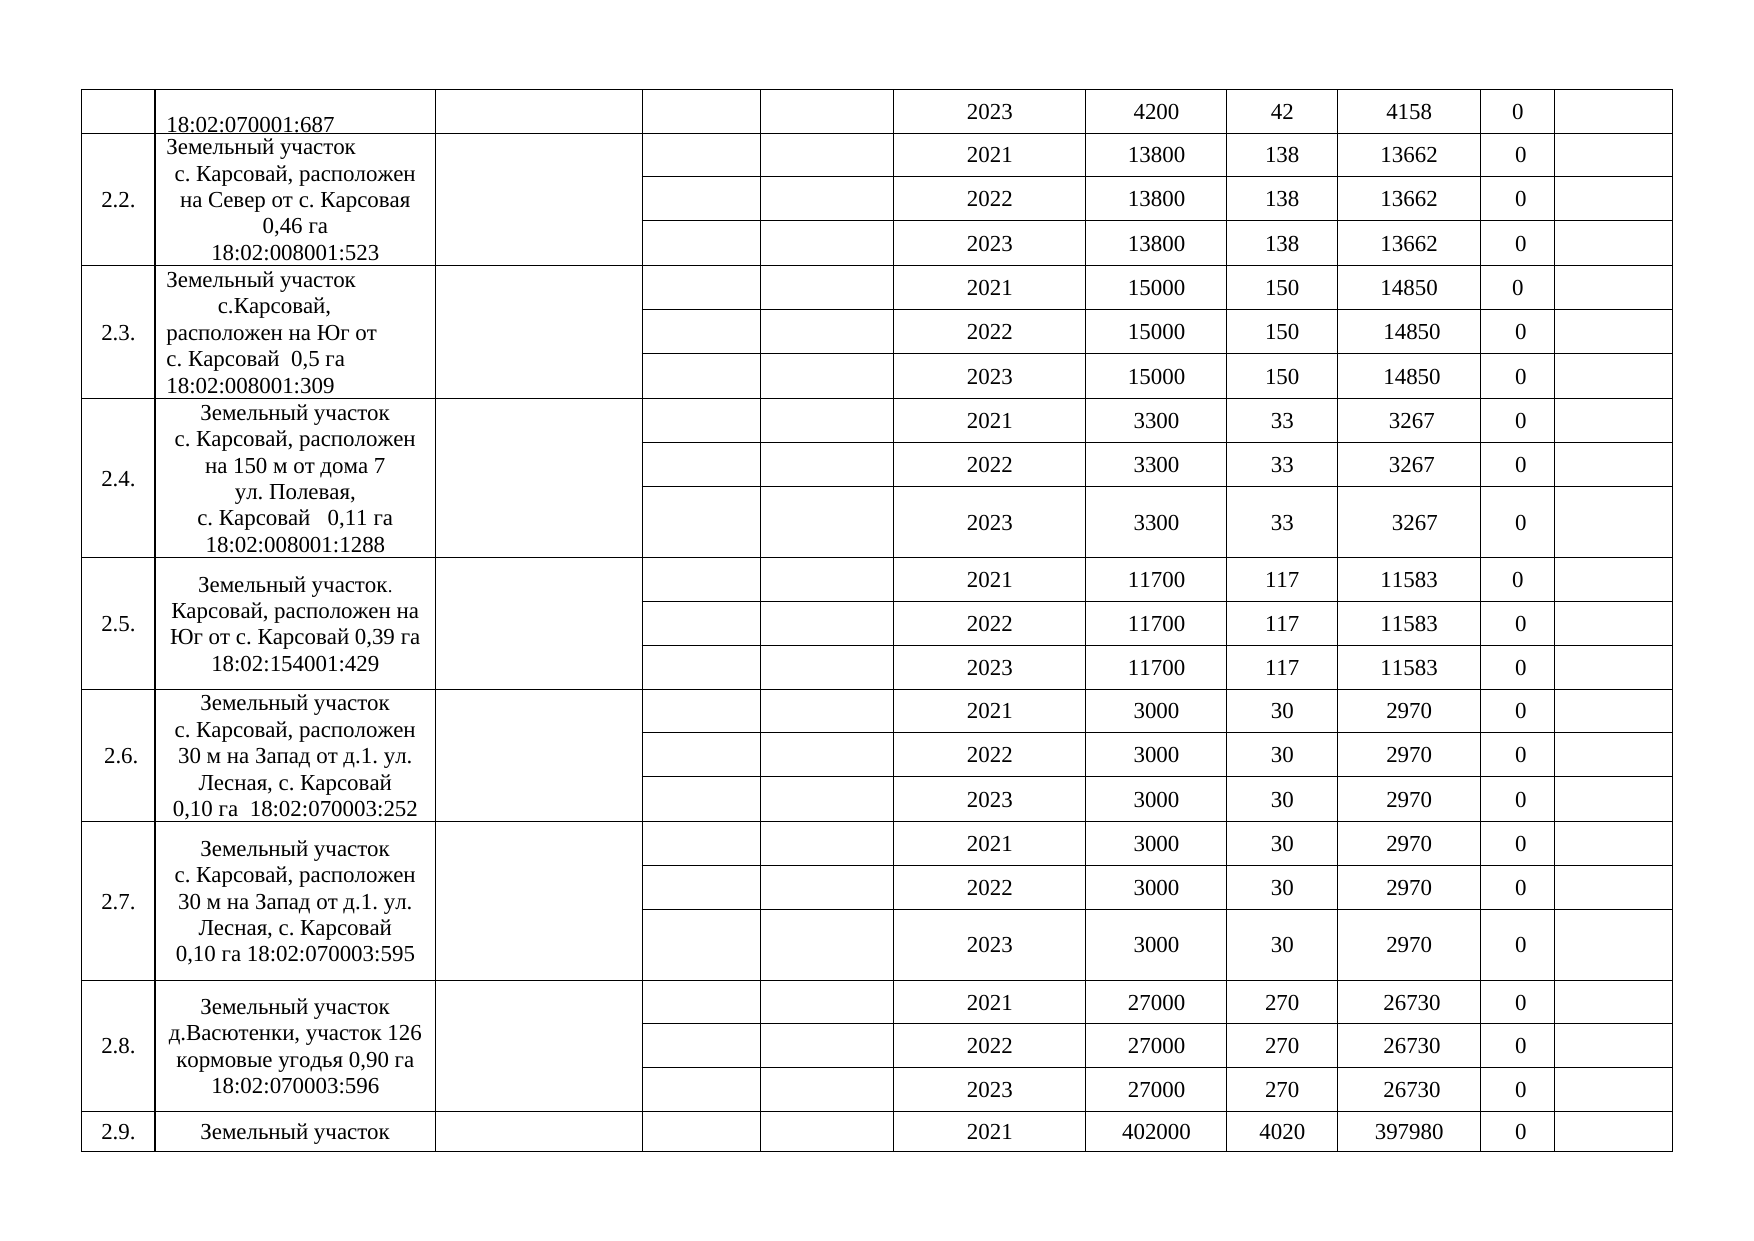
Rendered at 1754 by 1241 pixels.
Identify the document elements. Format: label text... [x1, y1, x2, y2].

table_cell 138 [1227, 221, 1337, 265]
table_cell [761, 822, 893, 865]
table_cell 3000 [1086, 822, 1226, 865]
table_cell [761, 690, 893, 732]
table_cell 15000 [1086, 310, 1226, 353]
table_cell 13662 [1338, 221, 1480, 265]
table_cell [643, 487, 760, 557]
table_cell 11583 [1338, 646, 1480, 688]
table_cell 30 [1227, 690, 1337, 732]
table_cell [1555, 1024, 1672, 1067]
table_cell 2970 [1338, 866, 1480, 909]
table_cell [761, 90, 893, 132]
table_cell 13800 [1086, 177, 1226, 220]
table_cell [1555, 777, 1672, 821]
table_cell [643, 221, 760, 265]
table_cell 0 [1481, 266, 1554, 309]
table_cell 0 [1481, 1068, 1554, 1111]
table_cell 27000 [1086, 1024, 1226, 1067]
table_cell 26730 [1338, 1024, 1480, 1067]
table_cell [643, 646, 760, 688]
table_cell [761, 733, 893, 776]
table_cell [436, 1112, 642, 1151]
table_cell 2021 [894, 266, 1085, 309]
table_cell 11583 [1338, 558, 1480, 601]
table_cell [1555, 487, 1672, 557]
table_cell 14850 [1338, 310, 1480, 353]
table_cell [761, 487, 893, 557]
table_cell 11583 [1338, 602, 1480, 645]
table_cell 0 [1481, 910, 1554, 979]
table_cell 3000 [1086, 866, 1226, 909]
table_cell 0 [1481, 733, 1554, 776]
table_cell [761, 134, 893, 176]
table_cell 0 [1481, 602, 1554, 645]
table_cell 270 [1227, 1024, 1337, 1067]
table_cell Земельный участок с.Карсовай, расположен на Юг от с. Карсовай 0,5 га 18:02:008001:309 [156, 266, 435, 398]
table_cell 2021 [894, 690, 1085, 732]
table_cell 2021 [894, 1112, 1085, 1151]
table_cell 117 [1227, 558, 1337, 601]
table_cell 2022 [894, 733, 1085, 776]
table_cell [643, 777, 760, 821]
table_cell 2021 [894, 134, 1085, 176]
table_cell [1555, 558, 1672, 601]
table_cell 42 [1227, 90, 1337, 132]
table_cell [1555, 602, 1672, 645]
table_cell 2970 [1338, 733, 1480, 776]
table_cell 3000 [1086, 777, 1226, 821]
table_cell 0 [1481, 90, 1554, 132]
table_cell 0 [1481, 487, 1554, 557]
table_cell [761, 981, 893, 1023]
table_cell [156, 1112, 435, 1151]
table_cell 3000 [1086, 910, 1226, 979]
table_cell 150 [1227, 354, 1337, 398]
table_cell [643, 1068, 760, 1111]
table_cell 2.6. [82, 690, 154, 821]
table_cell [1555, 221, 1672, 265]
table_cell 14850 [1338, 354, 1480, 398]
table_cell 0 [1481, 558, 1554, 601]
table_cell [761, 399, 893, 442]
table_cell [761, 646, 893, 688]
table_cell 2970 [1338, 822, 1480, 865]
table_cell 2021 [894, 822, 1085, 865]
table_cell Земельный участок с. Карсовай, расположен 30 м на Запад от д.1. ул. Лесная, с. Карсовай 0,10 га 18:02:070003:252 [156, 690, 435, 821]
table_cell Земельный участок с. Карсовай, расположен 30 м на Запад от д.1. ул. Лесная, с. Карсовай 0,10 га 18:02:070003:595 [156, 822, 435, 979]
table_cell 0 [1481, 443, 1554, 486]
table_cell 26730 [1338, 981, 1480, 1023]
table_cell 2.7. [82, 822, 154, 979]
table_cell 11700 [1086, 558, 1226, 601]
table_cell [761, 266, 893, 309]
table_cell [761, 1024, 893, 1067]
table_cell [436, 558, 642, 688]
table_cell [643, 310, 760, 353]
table_cell 2.9. [82, 1112, 154, 1151]
table_cell [643, 90, 760, 132]
table_cell [643, 1112, 760, 1151]
table_cell 0 [1481, 646, 1554, 688]
table_cell 0 [1481, 690, 1554, 732]
table_cell 2023 [894, 90, 1085, 132]
table_cell [1555, 981, 1672, 1023]
table_cell 2022 [894, 443, 1085, 486]
table_cell 11700 [1086, 646, 1226, 688]
table_cell 30 [1227, 822, 1337, 865]
table_cell [761, 221, 893, 265]
table_cell [643, 733, 760, 776]
table_cell 0 [1481, 399, 1554, 442]
table_cell [761, 1112, 893, 1151]
table_cell 2021 [894, 399, 1085, 442]
table_cell [643, 910, 760, 979]
table_cell 2970 [1338, 690, 1480, 732]
table_cell 0 [1481, 1112, 1554, 1151]
table_cell [436, 822, 642, 979]
table_cell [1555, 910, 1672, 979]
table_cell 150 [1227, 310, 1337, 353]
table_cell [761, 866, 893, 909]
table_cell 27000 [1086, 1068, 1226, 1111]
table_cell 0 [1481, 310, 1554, 353]
table_cell [761, 602, 893, 645]
table_cell [643, 866, 760, 909]
table_cell [436, 399, 642, 557]
table_cell 0 [1481, 822, 1554, 865]
table_cell 0 [1481, 221, 1554, 265]
table_cell 0 [1481, 1024, 1554, 1067]
table_cell 402000 [1086, 1112, 1226, 1151]
table_cell [1555, 399, 1672, 442]
table_cell 138 [1227, 177, 1337, 220]
table_cell 0 [1481, 134, 1554, 176]
table_cell [1555, 354, 1672, 398]
table_cell [643, 399, 760, 442]
table_cell 2023 [894, 354, 1085, 398]
table_cell 3267 [1338, 399, 1480, 442]
table_cell 2022 [894, 310, 1085, 353]
table_cell [643, 177, 760, 220]
table_cell 2023 [894, 221, 1085, 265]
table_cell [1555, 1068, 1672, 1111]
table_cell 13800 [1086, 134, 1226, 176]
table_cell 2021 [894, 981, 1085, 1023]
table_cell 4158 [1338, 90, 1480, 132]
table_cell 33 [1227, 487, 1337, 557]
table_cell 2.2. [82, 134, 154, 265]
table_cell 11700 [1086, 602, 1226, 645]
table_cell [1555, 822, 1672, 865]
table_cell Земельный участок с. Карсовай, расположен на Север от с. Карсовая 0,46 га 18:02:008001:523 [156, 134, 435, 265]
table_cell 13800 [1086, 221, 1226, 265]
table_cell 117 [1227, 602, 1337, 645]
table_cell [1555, 1112, 1672, 1151]
table_cell 2.4. [82, 399, 154, 557]
table_cell 2.8. [82, 981, 154, 1111]
table_cell [643, 354, 760, 398]
table_cell 13662 [1338, 177, 1480, 220]
table_cell 3267 [1338, 443, 1480, 486]
table_cell 33 [1227, 443, 1337, 486]
table_cell [1555, 310, 1672, 353]
table_cell 4200 [1086, 90, 1226, 132]
table_cell 2.5. [82, 558, 154, 688]
table_cell [643, 981, 760, 1023]
table_cell [436, 690, 642, 821]
table_cell [1555, 443, 1672, 486]
table_cell [643, 690, 760, 732]
table_cell 2021 [894, 558, 1085, 601]
table_cell 3000 [1086, 690, 1226, 732]
table_cell 0 [1481, 981, 1554, 1023]
table_cell 2022 [894, 1024, 1085, 1067]
table_cell 3000 [1086, 733, 1226, 776]
table_cell Земельный участок. Карсовай, расположен на Юг от с. Карсовай 0,39 га 18:02:154001:429 [156, 558, 435, 688]
table_cell 30 [1227, 777, 1337, 821]
table_cell 26730 [1338, 1068, 1480, 1111]
table_cell [643, 558, 760, 601]
table_cell 30 [1227, 910, 1337, 979]
table_cell [643, 266, 760, 309]
table_cell 3300 [1086, 487, 1226, 557]
table_cell 2023 [894, 777, 1085, 821]
table_cell [643, 1024, 760, 1067]
table_cell 150 [1227, 266, 1337, 309]
table_cell Земельный участок с. Карсовай, расположен на 150 м от дома 7 ул. Полевая, с. Карсовай 0,11 га 18:02:008001:1288 [156, 399, 435, 557]
table_cell 270 [1227, 981, 1337, 1023]
table_cell 138 [1227, 134, 1337, 176]
table_cell 270 [1227, 1068, 1337, 1111]
table_cell [761, 1068, 893, 1111]
table_cell [761, 558, 893, 601]
table_cell 117 [1227, 646, 1337, 688]
table_cell [1555, 690, 1672, 732]
table_cell [761, 443, 893, 486]
table_cell [1555, 733, 1672, 776]
table_cell [1555, 646, 1672, 688]
table_cell 2022 [894, 177, 1085, 220]
table_cell [1555, 134, 1672, 176]
table_cell [643, 443, 760, 486]
table_cell 2022 [894, 866, 1085, 909]
table_cell 0 [1481, 866, 1554, 909]
table_cell [1555, 90, 1672, 132]
table_cell [1555, 266, 1672, 309]
table_cell Земельный участок д.Васютенки, участок 126 кормовые угодья 0,90 га 18:02:070003:596 [156, 981, 435, 1111]
table_cell [643, 822, 760, 865]
table_cell 30 [1227, 866, 1337, 909]
table_cell 15000 [1086, 266, 1226, 309]
table_cell [436, 266, 642, 398]
table_cell 4020 [1227, 1112, 1337, 1151]
table_cell 2023 [894, 1068, 1085, 1111]
table_cell 2022 [894, 602, 1085, 645]
table_cell [761, 354, 893, 398]
table_cell 14850 [1338, 266, 1480, 309]
table_cell [436, 134, 642, 265]
table_cell 2970 [1338, 910, 1480, 979]
table_cell 2970 [1338, 777, 1480, 821]
table_cell 2023 [894, 646, 1085, 688]
table_cell [761, 310, 893, 353]
table_cell 27000 [1086, 981, 1226, 1023]
table_cell 3267 [1338, 487, 1480, 557]
table_cell 3300 [1086, 399, 1226, 442]
table_cell [1555, 177, 1672, 220]
table_cell 2023 [894, 910, 1085, 979]
table_cell 0 [1481, 177, 1554, 220]
table_cell 0 [1481, 777, 1554, 821]
table_cell 2.3. [82, 266, 154, 398]
table_cell 0 [1481, 354, 1554, 398]
table_cell [1555, 866, 1672, 909]
table_cell [761, 177, 893, 220]
table_cell 15000 [1086, 354, 1226, 398]
table_cell [643, 134, 760, 176]
table_cell [436, 981, 642, 1111]
table_cell [643, 602, 760, 645]
table_cell [761, 910, 893, 979]
table_cell 2023 [894, 487, 1085, 557]
table_cell 13662 [1338, 134, 1480, 176]
table_cell 30 [1227, 733, 1337, 776]
table_cell [761, 777, 893, 821]
table_cell 3300 [1086, 443, 1226, 486]
table_cell 397980 [1338, 1112, 1480, 1151]
table_cell 33 [1227, 399, 1337, 442]
